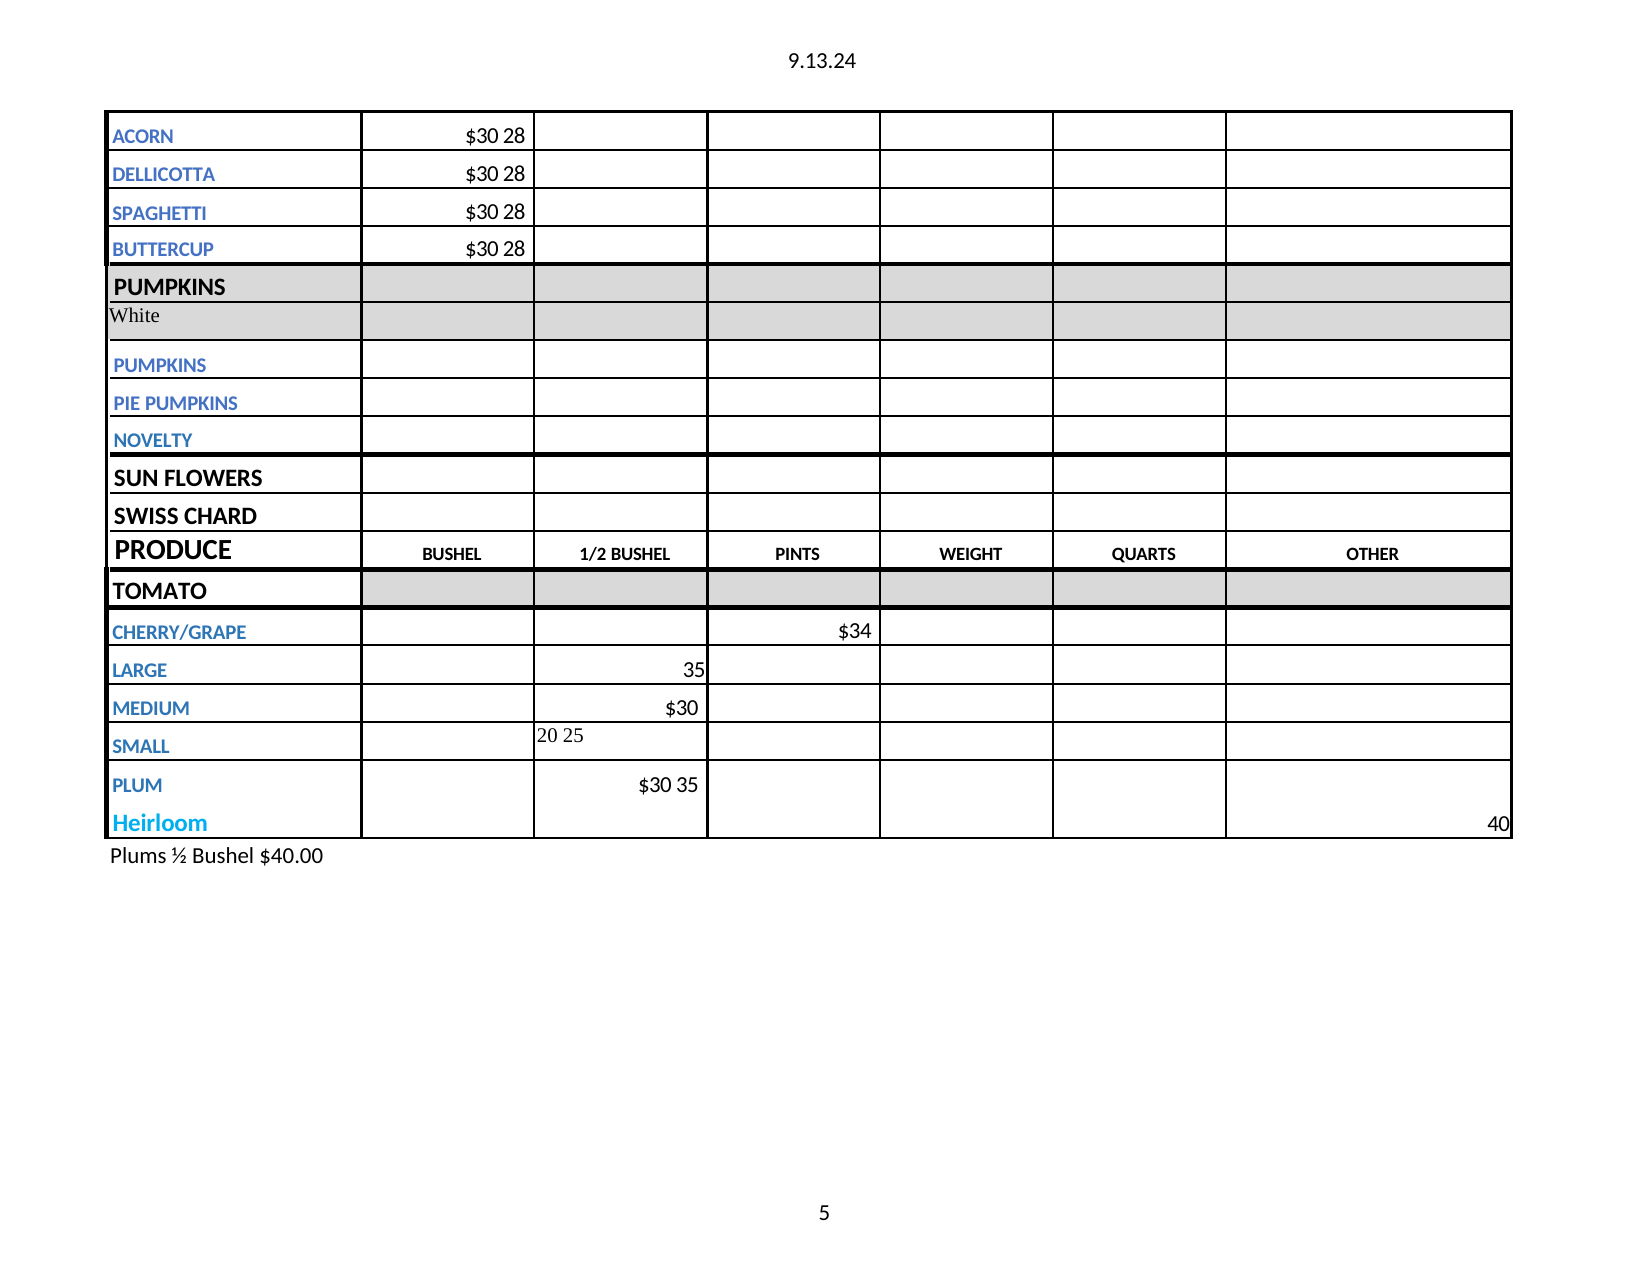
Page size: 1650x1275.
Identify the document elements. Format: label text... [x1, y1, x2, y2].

table_cell [881, 646, 1052, 682]
table_cell [1054, 189, 1225, 225]
table_cell MEDIUM [109, 685, 360, 721]
table_cell WEIGHT [881, 532, 1052, 567]
table_cell [709, 266, 879, 301]
table_cell [535, 379, 706, 415]
table_cell [535, 189, 706, 225]
table_cell PIE PUMPKINS [108, 377, 360, 415]
table_cell OTHER [1227, 532, 1510, 567]
table_cell [1054, 303, 1225, 339]
table_cell [1054, 341, 1225, 377]
table_cell PRODUCE [108, 530, 360, 567]
table_cell [709, 761, 879, 837]
table_cell [1227, 227, 1510, 262]
table_cell $30 35 [535, 761, 706, 837]
table_cell [1227, 646, 1510, 682]
table_cell [1054, 113, 1225, 148]
table_cell [1227, 379, 1510, 415]
table_cell PINTS [709, 532, 879, 567]
table_cell SMALL [109, 723, 360, 759]
table_cell [363, 572, 533, 605]
table_cell [363, 610, 533, 644]
table_cell [1054, 266, 1225, 301]
table_cell $30 28 [363, 151, 533, 187]
table_cell [535, 457, 706, 492]
table_cell [363, 379, 533, 415]
table_cell PUMPKINS [108, 339, 360, 377]
text Plums ½ Bushel $40.00 [110, 841, 1525, 869]
table_cell [881, 572, 1052, 605]
table_cell [709, 457, 879, 492]
table_cell [535, 572, 706, 605]
table_cell White [108, 301, 360, 339]
table_cell DELLICOTTA [109, 151, 360, 187]
table_cell [535, 610, 706, 644]
table_cell [1054, 646, 1225, 682]
table_cell [535, 113, 706, 148]
table_cell [709, 189, 879, 225]
table_cell TOMATO [109, 567, 360, 605]
table_cell [1054, 417, 1225, 452]
table_cell [709, 303, 879, 339]
table_cell [709, 685, 879, 721]
table_cell [363, 341, 533, 377]
table_cell [1227, 572, 1510, 605]
table_cell BUTTERCUP [109, 227, 360, 262]
table_cell [1054, 572, 1225, 605]
table_cell [1227, 610, 1510, 644]
table_cell [881, 417, 1052, 452]
table_cell [881, 379, 1052, 415]
table_cell [363, 303, 533, 339]
table_cell $30 28 [363, 113, 533, 148]
table_cell 20 25 [535, 723, 706, 759]
table_cell [881, 303, 1052, 339]
table_cell [881, 189, 1052, 225]
table_cell [881, 723, 1052, 759]
table_cell [709, 417, 879, 452]
table_cell CHERRY/GRAPE [109, 610, 360, 644]
table_cell [881, 227, 1052, 262]
table_cell BUSHEL [363, 532, 533, 567]
table_cell [709, 113, 879, 148]
table_cell [1054, 494, 1225, 530]
table_cell [709, 341, 879, 377]
table_cell LARGE [109, 646, 360, 682]
table_cell [535, 494, 706, 530]
table_cell [363, 685, 533, 721]
table_cell [881, 685, 1052, 721]
table_cell PLUM Heirloom [109, 761, 360, 837]
table_cell [363, 457, 533, 492]
table_cell [1054, 379, 1225, 415]
table_cell $30 [535, 685, 706, 721]
table_cell [1227, 494, 1510, 530]
table_cell [881, 457, 1052, 492]
table_cell [881, 113, 1052, 148]
table_cell [1054, 151, 1225, 187]
table_cell [1054, 761, 1225, 837]
table_cell [1227, 417, 1510, 452]
table_cell [363, 761, 533, 837]
table_cell [535, 266, 706, 301]
table_cell [1227, 457, 1510, 492]
table_cell SUN FLOWERS [108, 452, 360, 492]
table_cell [709, 572, 879, 605]
table_cell NOVELTY [108, 415, 360, 452]
table_cell [881, 494, 1052, 530]
table_cell [1227, 113, 1510, 148]
table_cell [709, 646, 879, 682]
table_cell [535, 341, 706, 377]
table_cell [535, 151, 706, 187]
table_cell 40 [1227, 761, 1510, 837]
table_cell QUARTS [1054, 532, 1225, 567]
table_cell [1227, 723, 1510, 759]
table_cell PUMPKINS [108, 262, 360, 301]
table_cell [1054, 610, 1225, 644]
table_cell [1227, 189, 1510, 225]
table_cell [709, 227, 879, 262]
table_cell [535, 227, 706, 262]
table_cell ACORN [109, 113, 360, 148]
table_cell [709, 151, 879, 187]
table_cell $34 [709, 610, 879, 644]
table_cell SPAGHETTI [109, 189, 360, 225]
table_cell [1227, 151, 1510, 187]
table_cell 35 [535, 646, 706, 682]
table_cell [1054, 685, 1225, 721]
table_cell [363, 723, 533, 759]
table_cell [535, 417, 706, 452]
table_cell [1054, 457, 1225, 492]
table_cell [1227, 266, 1510, 301]
table_cell [1227, 685, 1510, 721]
table_cell [1054, 723, 1225, 759]
table_cell [535, 303, 706, 339]
table_cell [1227, 303, 1510, 339]
table_cell [1227, 341, 1510, 377]
table_cell $30 28 [363, 227, 533, 262]
table_cell [881, 761, 1052, 837]
table_cell [709, 494, 879, 530]
table_cell SWISS CHARD [108, 492, 360, 530]
table_cell [1054, 227, 1225, 262]
table_cell [881, 341, 1052, 377]
table_cell [881, 610, 1052, 644]
table_cell [363, 266, 533, 301]
table_cell [709, 723, 879, 759]
table_cell [363, 494, 533, 530]
table_cell [363, 417, 533, 452]
table_cell 1/2 BUSHEL [535, 532, 706, 567]
table_cell [363, 646, 533, 682]
table_cell [881, 266, 1052, 301]
table_cell $30 28 [363, 189, 533, 225]
table_cell [709, 379, 879, 415]
table_cell [881, 151, 1052, 187]
